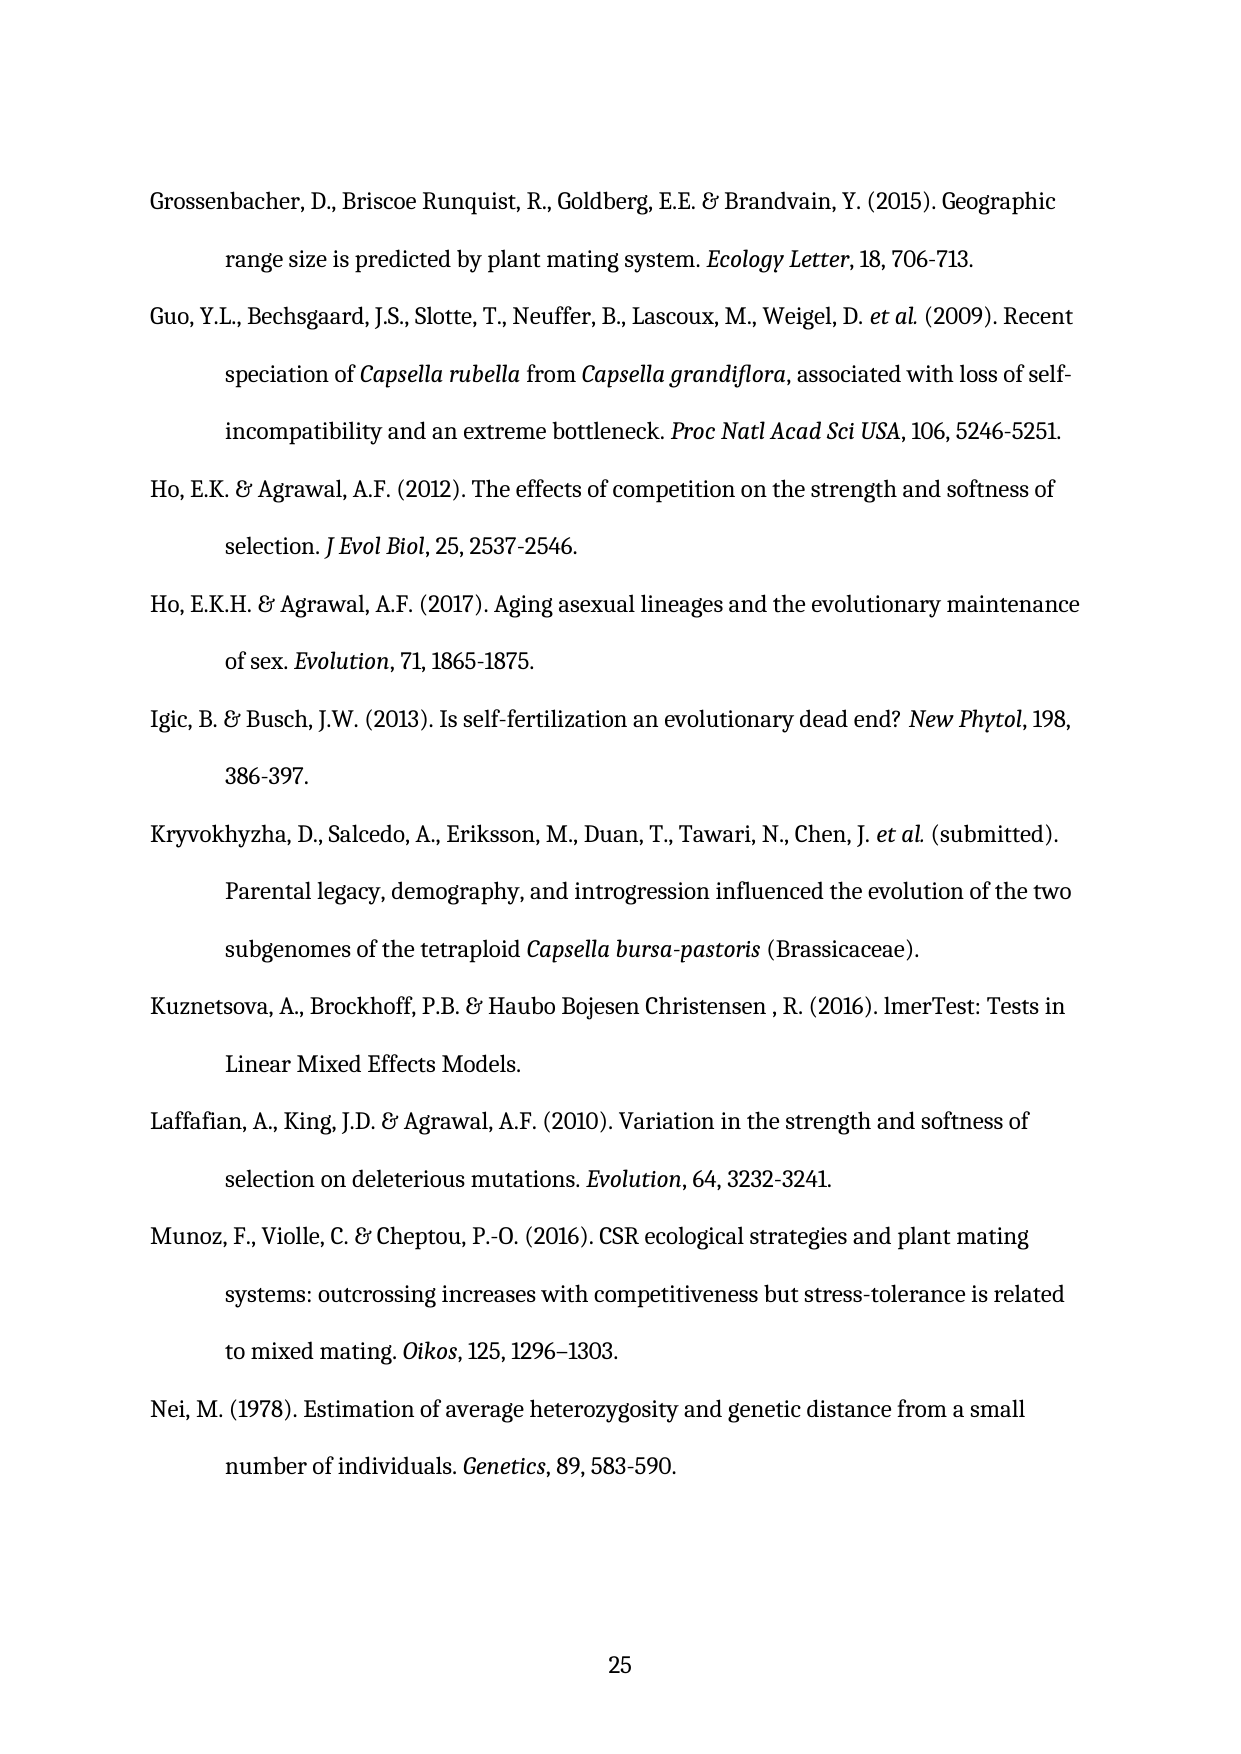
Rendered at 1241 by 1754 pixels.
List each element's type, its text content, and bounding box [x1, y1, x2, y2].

text Kryvokhyzha, D., Salcedo, A., Eriksson, M., Duan, T., Tawari, N., Chen, J. et al. (submitted). Parental legacy, demography, and introgression influenced the evolution of the two subgenomes of the tetraploid Capsella bursa-pastoris (Brassicaceae). [150, 820, 1090, 963]
text Laffafian, A., King, J.D. & Agrawal, A.F. (2010). Variation in the strength and softness of selection on deleterious mutations. Evolution, 64, 3232-3241. [150, 1107, 1090, 1193]
text Ho, E.K.H. & Agrawal, A.F. (2017). Aging asexual lineages and the evolutionary maintenance of sex. Evolution, 71, 1865-1875. [150, 590, 1090, 676]
text Munoz, F., Violle, C. & Cheptou, P.-O. (2016). CSR ecological strategies and plant mating systems: outcrossing increases with competitiveness but stress-tolerance is related to mixed mating. Oikos, 125, 1296–1303. [150, 1222, 1090, 1366]
text Grossenbacher, D., Briscoe Runquist, R., Goldberg, E.E. & Brandvain, Y. (2015). Geographic range size is predicted by plant mating system. Ecology Letter, 18, 706-713. [150, 187, 1090, 273]
text Guo, Y.L., Bechsgaard, J.S., Slotte, T., Neuffer, B., Lascoux, M., Weigel, D. et al. (2009). Recent speciation of Capsella rubella from Capsella grandiflora, associated with loss of self-incompatibility and an extreme bottleneck. Proc Natl Acad Sci USA, 106, 5246-5251. [150, 302, 1090, 446]
text Nei, M. (1978). Estimation of average heterozygosity and genetic distance from a small number of individuals. Genetics, 89, 583-590. [150, 1395, 1090, 1481]
text Kuznetsova, A., Brockhoff, P.B. & Haubo Bojesen Christensen , R. (2016). lmerTest: Tests in Linear Mixed Effects Models. [150, 992, 1090, 1078]
text Ho, E.K. & Agrawal, A.F. (2012). The effects of competition on the strength and softness of selection. J Evol Biol, 25, 2537-2546. [150, 475, 1090, 561]
text Igic, B. & Busch, J.W. (2013). Is self-fertilization an evolutionary dead end? New Phytol, 198, 386-397. [150, 705, 1090, 791]
